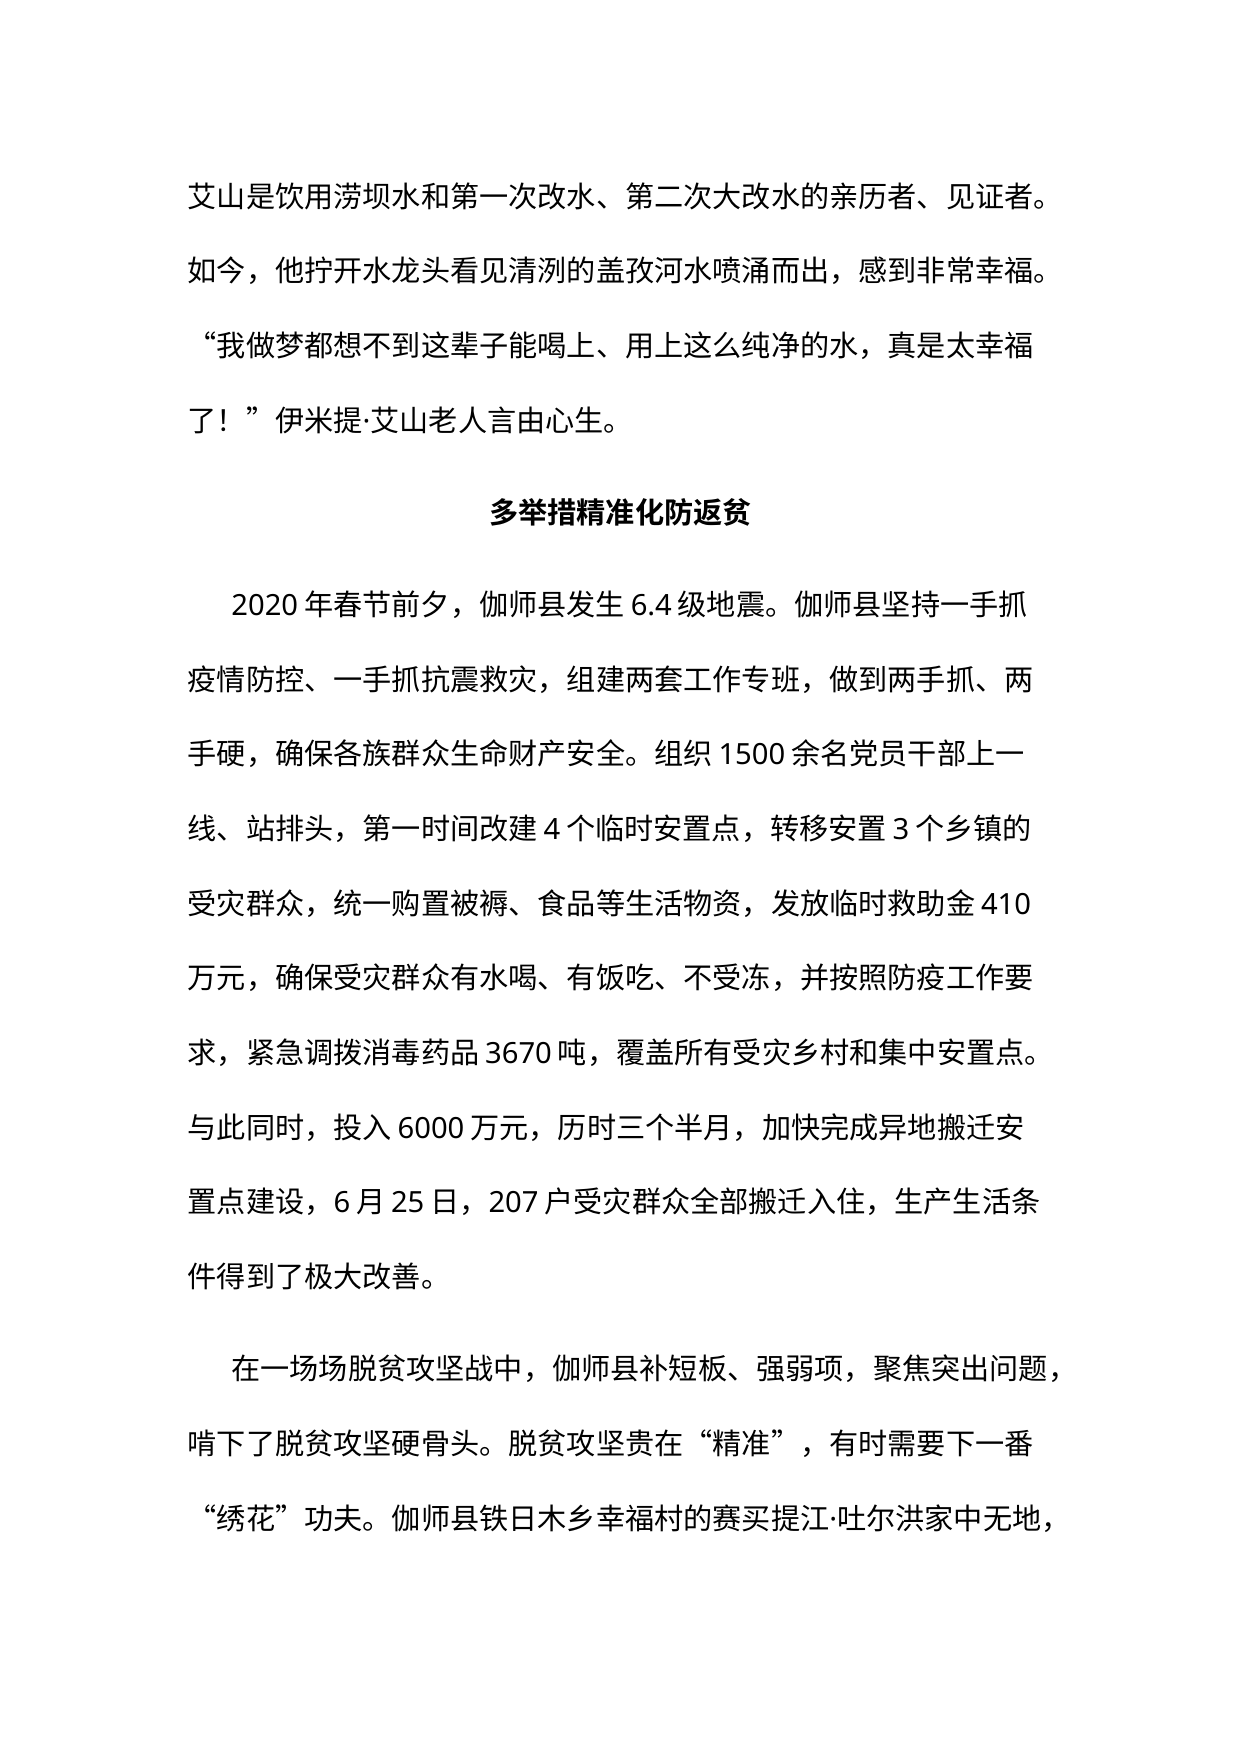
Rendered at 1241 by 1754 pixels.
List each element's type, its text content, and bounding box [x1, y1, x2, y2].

text 多举措精准化防返贫 [187, 478, 1053, 543]
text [187, 162, 1053, 451]
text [187, 1334, 1053, 1549]
text 2020年春节前夕，伽师县发生6.4级地震。伽师县坚持一手抓疫情防控、一手抓抗震救灾，组建两套工作专班，做到两手抓、两手硬，确保各族群众生命财产安全。组织1500余名党员干部上一线、站排头，第一时间改建4个临时安置点，转移安置3个乡镇的受灾群众，统一购置被褥、食品等生活物资，发放临时救助金410万元，确保受灾群众有水喝、有饭吃、不受冻，并按照防疫工作要求，紧急调拨消毒药品3670吨，覆盖所有受灾乡村和集中安置点。与此同时，投入6000万元，历时三个半月，加快完成异地搬迁安置点建设，，207户受灾群众全部搬迁入住，生产生活条件得到了极大改善。 [187, 570, 1053, 1307]
